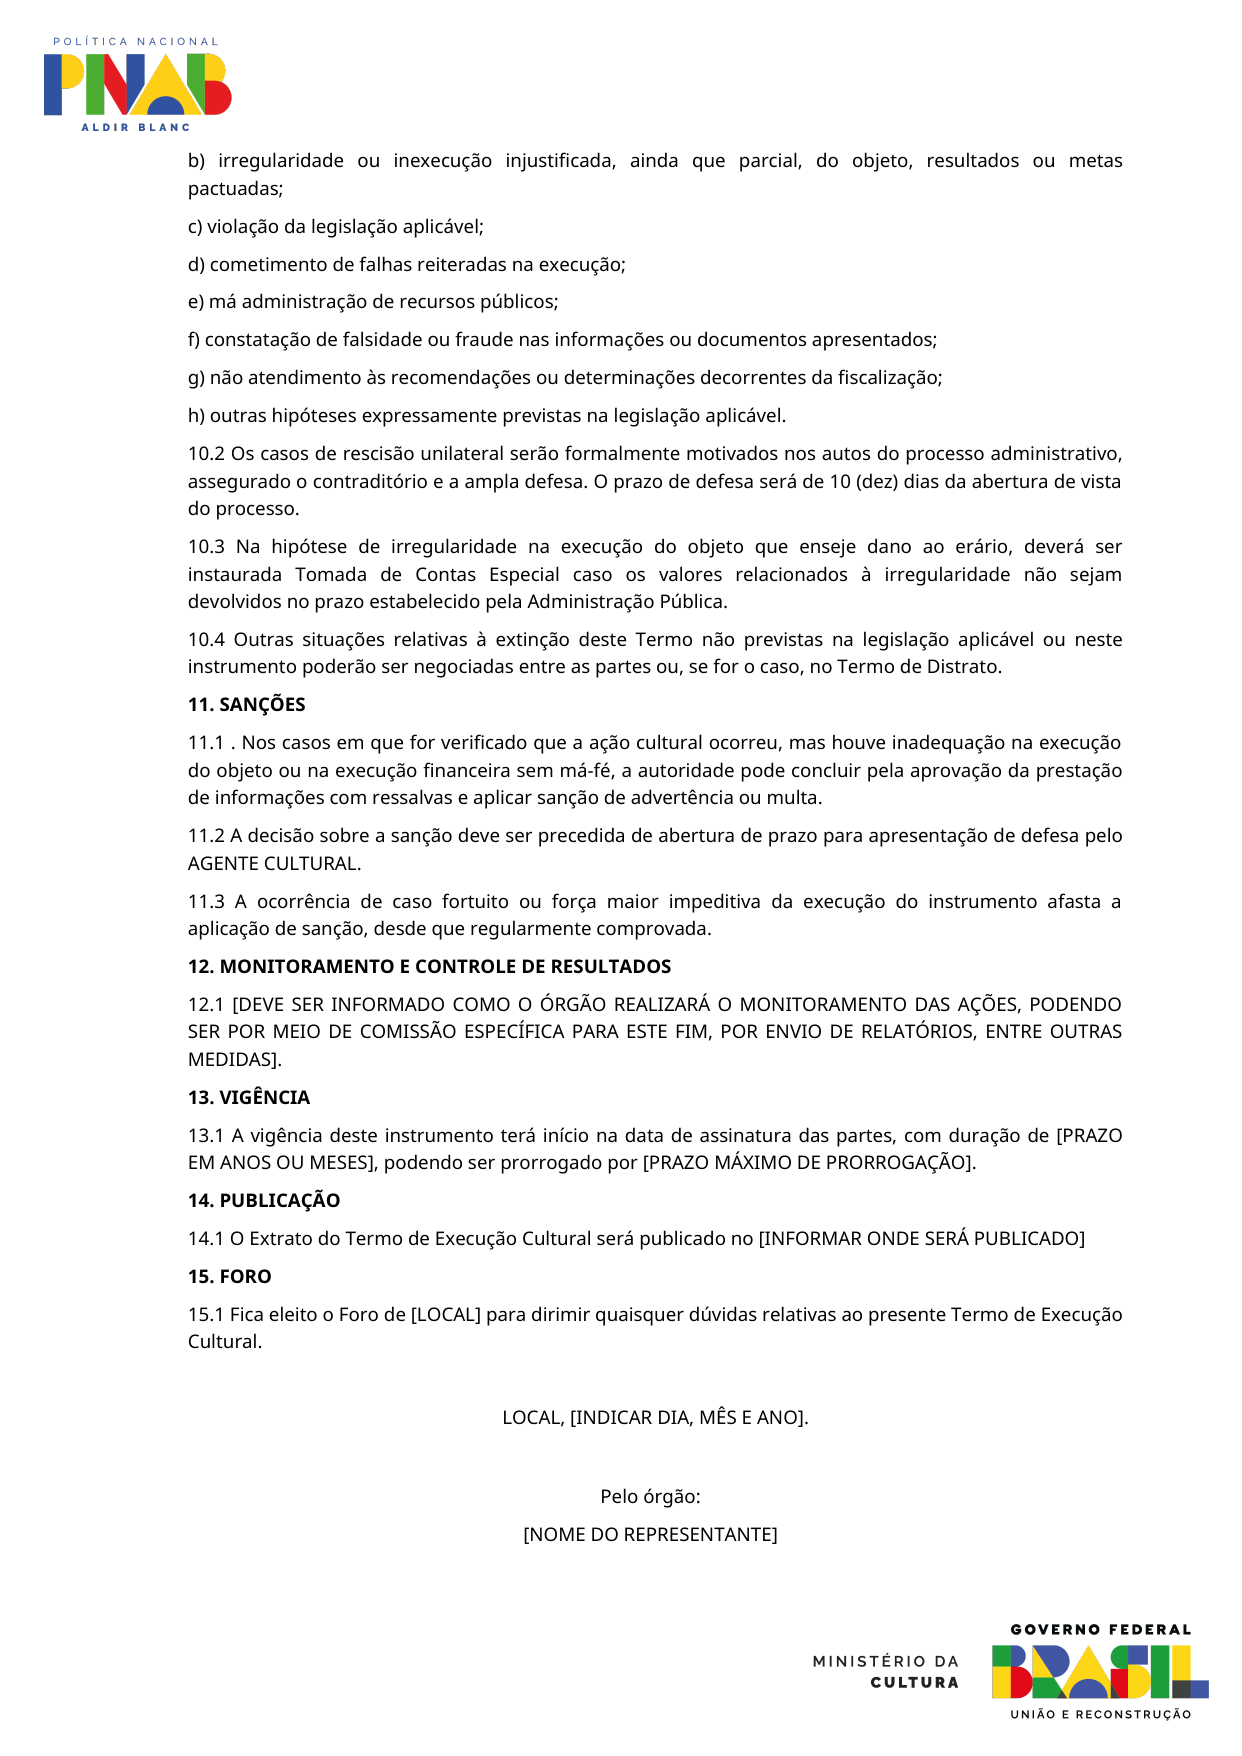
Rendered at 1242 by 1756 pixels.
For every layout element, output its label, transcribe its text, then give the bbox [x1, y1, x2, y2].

text 14.1 O Extrato do Termo de Execução Cultural será publicado no [INFORMAR ONDE SERÁ PUBLICADO] [188, 1226, 1124, 1251]
text 13.1 A vigência deste instrumento terá início na data de assinatura das partes, com duração de [PRAZO EM ANOS OU MESES], podendo ser prorrogado por [PRAZO MÁXIMO DE PRORROGAÇÃO]. [188, 1122, 1124, 1175]
text 15.1 Fica eleito o Foro de [LOCAL] para dirimir quaisquer dúvidas relativas ao presente Termo de Execução Cultural. [188, 1301, 1124, 1354]
text c) violação da legislação aplicável; [188, 213, 1124, 238]
text 10.2 Os casos de rescisão unilateral serão formalmente motivados nos autos do processo administrativo, assegurado o contraditório e a ampla defesa. O prazo de defesa será de 10 (dez) dias da abertura de vista do processo. [188, 441, 1124, 521]
text 13. VIGÊNCIA [188, 1084, 1124, 1110]
text Pelo órgão: [177, 1483, 1124, 1509]
text 11.2 A decisão sobre a sanção deve ser precedida de abertura de prazo para apresentação de defesa pelo AGENTE CULTURAL. [188, 823, 1124, 876]
text 10.3 Na hipótese de irregularidade na execução do objeto que enseje dano ao erário, deverá ser instaurada Tomada de Contas Especial caso os valores relacionados à irregularidade não sejam devolvidos no prazo estabelecido pela Administração Pública. [188, 533, 1124, 614]
text g) não atendimento às recomendações ou determinações decorrentes da fiscalização; [188, 365, 1124, 390]
text f) constatação de falsidade ou fraude nas informações ou documentos apresentados; [188, 327, 1124, 352]
text [NOME DO REPRESENTANTE] [177, 1521, 1124, 1547]
text d) cometimento de falhas reiteradas na execução; [188, 251, 1124, 276]
text 14. PUBLICAÇÃO [188, 1188, 1124, 1213]
text e) má administração de recursos públicos; [188, 289, 1124, 314]
text 12.1 [DEVE SER INFORMADO COMO O ÓRGÃO REALIZARÁ O MONITORAMENTO DAS AÇÕES, PODENDO SER POR MEIO DE COMISSÃO ESPECÍFICA PARA ESTE FIM, POR ENVIO DE RELATÓRIOS, ENTRE OUTRAS MEDIDAS]. [188, 991, 1124, 1072]
text 15. FORO [188, 1263, 1124, 1289]
text 11.1 . Nos casos em que for verificado que a ação cultural ocorreu, mas houve inadequação na execução do objeto ou na execução financeira sem má-fé, a autoridade pode concluir pela aprovação da prestação de informações com ressalvas e aplicar sanção de advertência ou multa. [188, 730, 1124, 810]
text 11. SANÇÕES [188, 692, 1124, 717]
text LOCAL, [INDICAR DIA, MÊS E ANO]. [188, 1405, 1124, 1430]
picture [0, 0, 1237, 1750]
text b) irregularidade ou inexecução injustificada, ainda que parcial, do objeto, resultados ou metas pactuadas; [188, 148, 1124, 201]
text 10.4 Outras situações relativas à extinção deste Termo não previstas na legislação aplicável ou neste instrumento poderão ser negociadas entre as partes ou, se for o caso, no Termo de Distrato. [188, 626, 1124, 679]
text h) outras hipóteses expressamente previstas na legislação aplicável. [188, 403, 1124, 428]
text 11.3 A ocorrência de caso fortuito ou força maior impeditiva da execução do instrumento afasta a aplicação de sanção, desde que regularmente comprovada. [188, 888, 1124, 941]
text 12. MONITORAMENTO E CONTROLE DE RESULTADOS [188, 953, 1124, 979]
